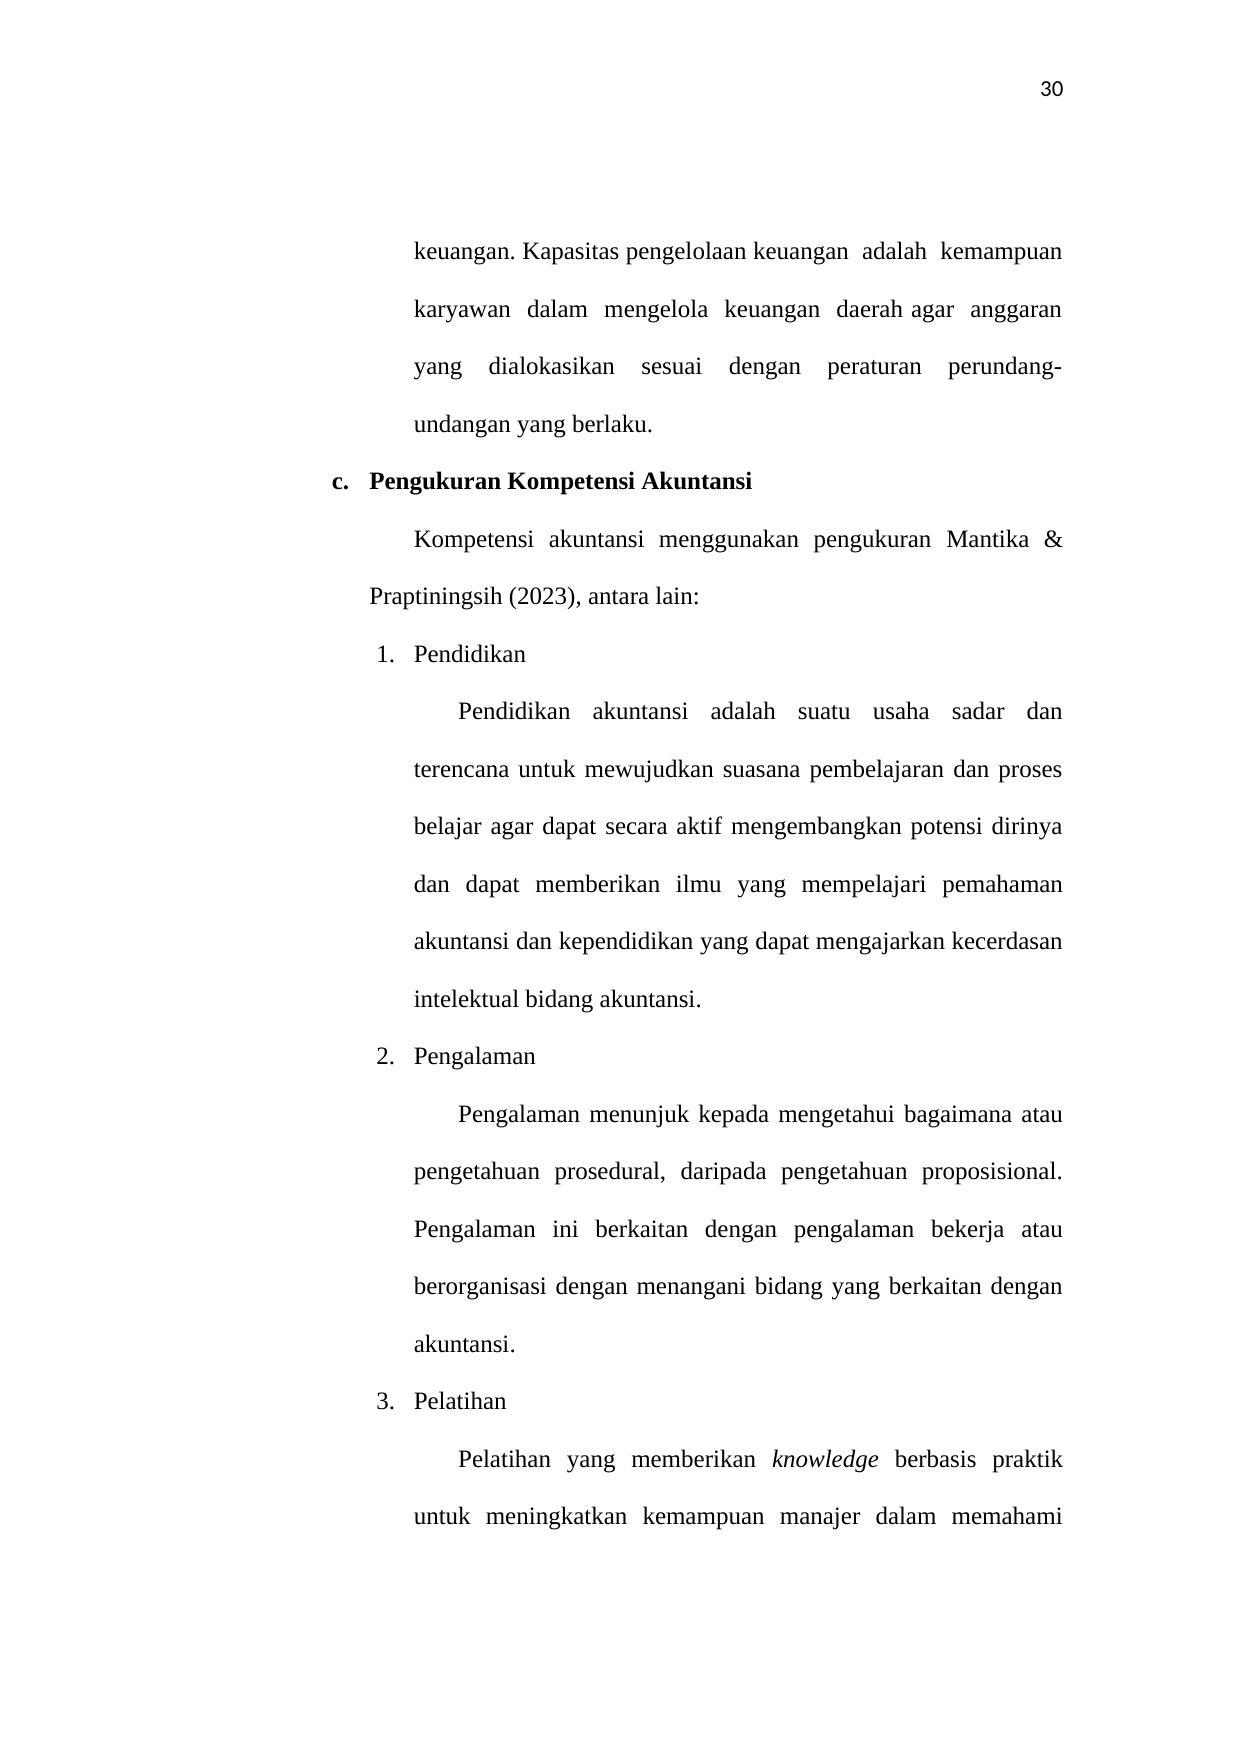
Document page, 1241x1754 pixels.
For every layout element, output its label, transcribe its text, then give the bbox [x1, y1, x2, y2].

list Kompetensi akuntansi menggunakan pengukuran Mantika & Praptiningsih (2023), antara lain: [369, 524, 1063, 610]
list Pendidikan akuntansi adalah suatu usaha sadar dan terencana untuk mewujudkan suasana pembelajaran dan proses belajar agar dapat secara aktif mengembangkan potensi dirinya dan dapat memberikan ilmu yang mempelajari pemahaman akuntansi dan kependidikan yang dapat mengajarkan kecerdasan intelektual bidang akuntansi. [413, 696, 1063, 1012]
list Pengukuran Kompetensi Akuntansi [332, 466, 1063, 495]
list Pendidikan [376, 639, 1063, 667]
list Pengalaman [376, 1041, 1063, 1070]
list Pengalaman menunjuk kepada mengetahui bagaimana atau pengetahuan prosedural, daripada pengetahuan proposisional. Pengalaman ini berkaitan dengan pengalaman bekerja atau berorganisasi dengan menangani bidang yang berkaitan dengan akuntansi. [413, 1099, 1063, 1357]
list Pelatihan [376, 1386, 1063, 1415]
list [413, 1444, 1063, 1530]
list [413, 236, 1063, 437]
